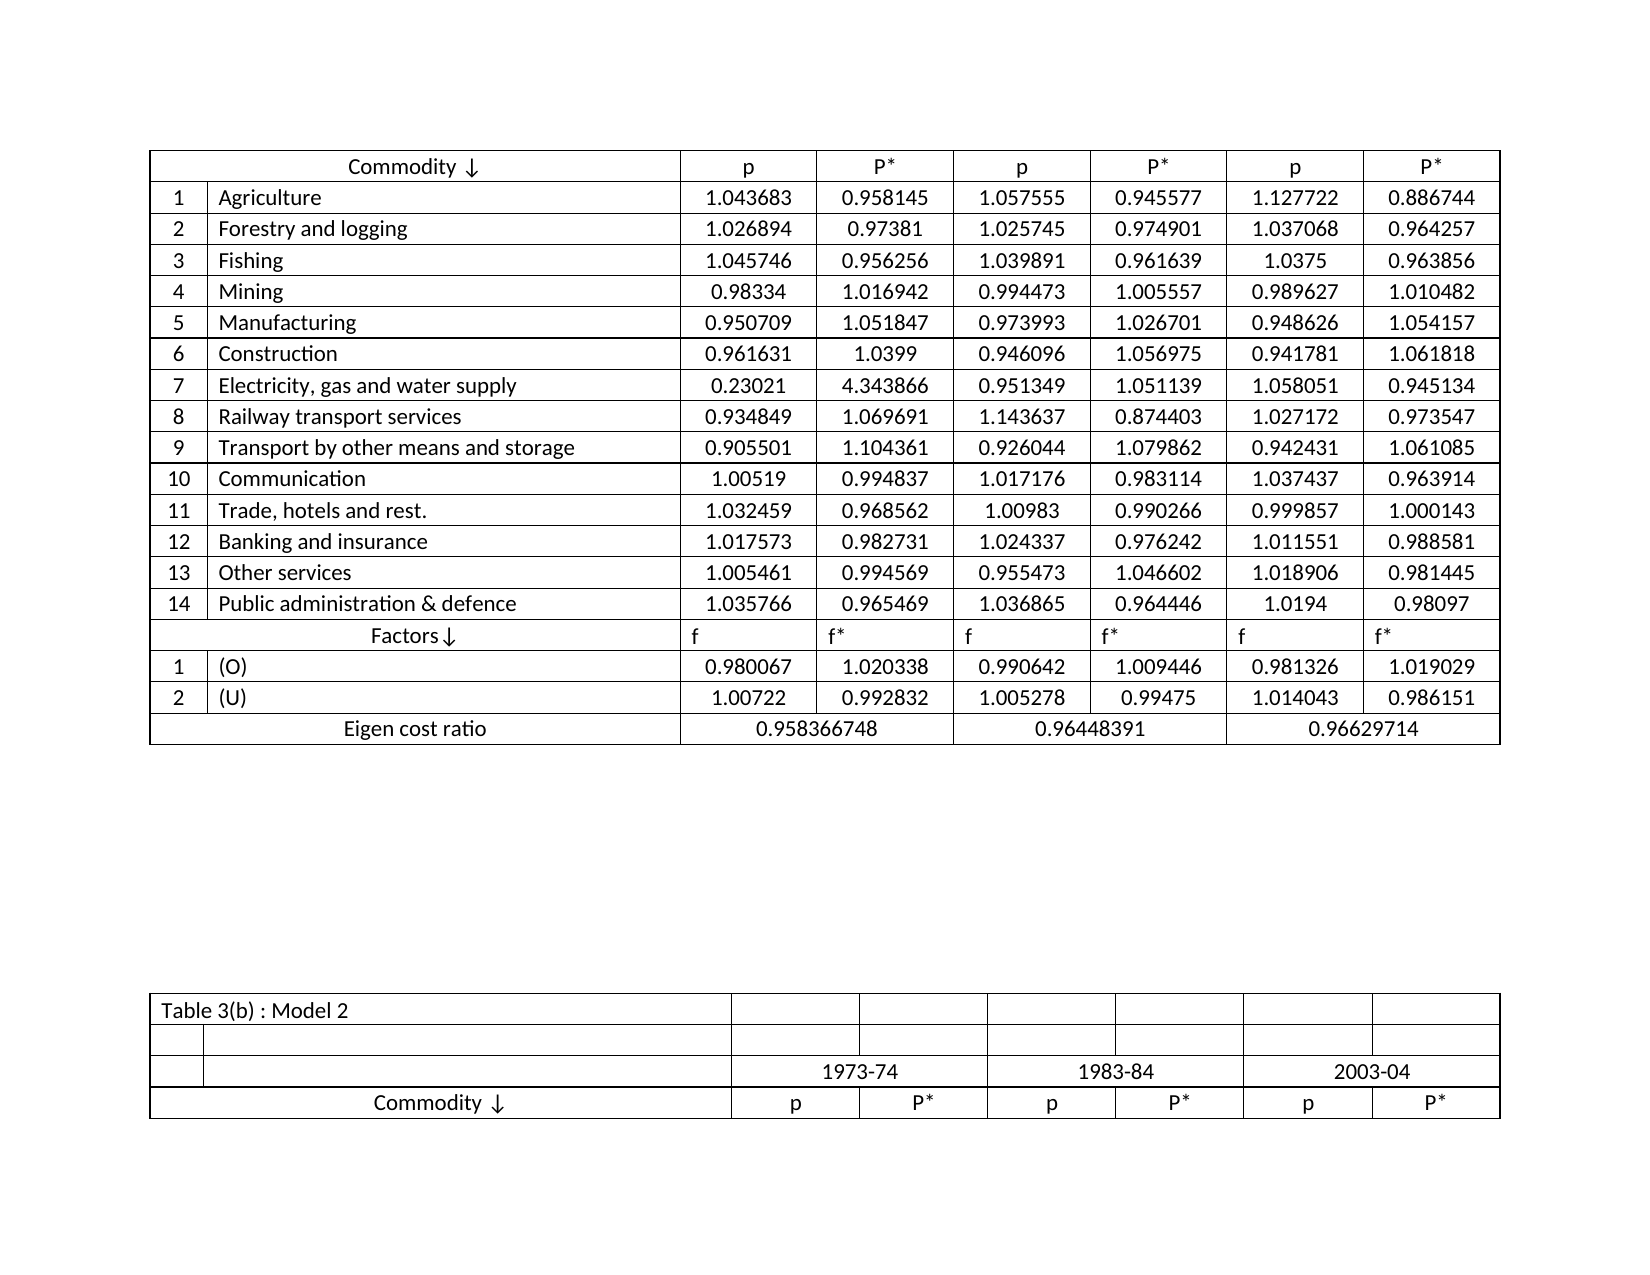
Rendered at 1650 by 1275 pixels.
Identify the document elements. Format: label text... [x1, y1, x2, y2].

table_cell p [1244, 1088, 1372, 1118]
table_cell 0.980067 [681, 651, 816, 681]
table_cell [1116, 1025, 1243, 1055]
table_cell 1 [151, 651, 207, 681]
table_cell 0.98097 [1364, 589, 1499, 619]
table_cell 1.127722 [1227, 182, 1363, 212]
table_cell 1.032459 [681, 495, 816, 525]
table_cell 1.005278 [954, 682, 1090, 712]
table_cell 2 [151, 214, 207, 244]
table_cell f [681, 620, 816, 650]
table_cell 0.956256 [817, 245, 953, 275]
table_cell 1.017176 [954, 464, 1090, 494]
table_cell 9 [151, 432, 207, 462]
table_cell 0.97381 [817, 214, 953, 244]
table_cell 1.0194 [1227, 589, 1363, 619]
table_cell Transport by other means and storage [208, 432, 680, 462]
table_cell 1.045746 [681, 245, 816, 275]
table_cell 0.874403 [1091, 401, 1226, 431]
table_cell 1.058051 [1227, 370, 1363, 400]
table_cell 1.043683 [681, 182, 816, 212]
table_cell 1.051139 [1091, 370, 1226, 400]
table_cell 1.005461 [681, 557, 816, 587]
table_cell 0.963856 [1364, 245, 1499, 275]
table_cell 1.00722 [681, 682, 816, 712]
table_cell P* [1364, 151, 1499, 181]
table_cell 0.934849 [681, 401, 816, 431]
table_cell Commodity ↓ [151, 1088, 731, 1118]
table_cell 0.961639 [1091, 245, 1226, 275]
table_cell 0.983114 [1091, 464, 1226, 494]
table_cell [151, 1025, 203, 1055]
table_cell Trade, hotels and rest. [208, 495, 680, 525]
table_cell 1.020338 [817, 651, 953, 681]
table_header [1373, 994, 1499, 1024]
table_cell 1.0375 [1227, 245, 1363, 275]
table_cell 0.99475 [1091, 682, 1226, 712]
table_cell P* [817, 151, 953, 181]
table_cell Railway transport services [208, 401, 680, 431]
table_cell 14 [151, 589, 207, 619]
table_cell 1.018906 [1227, 557, 1363, 587]
table_cell 1.025745 [954, 214, 1090, 244]
table_cell 0.955473 [954, 557, 1090, 587]
table_header [732, 994, 859, 1024]
table_cell 1983-84 [988, 1056, 1243, 1086]
table_cell 12 [151, 526, 207, 556]
table_cell 0.964446 [1091, 589, 1226, 619]
table_cell Construction [208, 339, 680, 369]
table_cell 0.990266 [1091, 495, 1226, 525]
table_cell 0.994569 [817, 557, 953, 587]
table_cell 5 [151, 307, 207, 337]
table_cell 1.000143 [1364, 495, 1499, 525]
table_cell 0.945577 [1091, 182, 1226, 212]
table_cell 0.945134 [1364, 370, 1499, 400]
table_cell 0.992832 [817, 682, 953, 712]
table_cell 0.965469 [817, 589, 953, 619]
table_cell 0.958366748 [681, 714, 953, 744]
table_cell 1.00983 [954, 495, 1090, 525]
table_cell 0.948626 [1227, 307, 1363, 337]
table_cell 1.054157 [1364, 307, 1499, 337]
table_cell 4 [151, 276, 207, 306]
table_cell 13 [151, 557, 207, 587]
table_cell 0.994473 [954, 276, 1090, 306]
table_cell Electricity, gas and water supply [208, 370, 680, 400]
table_cell 0.981445 [1364, 557, 1499, 587]
table_cell 2003-04 [1244, 1056, 1499, 1086]
table_cell 1.037068 [1227, 214, 1363, 244]
table_cell 1.026894 [681, 214, 816, 244]
table_cell P* [1091, 151, 1226, 181]
table_cell Commodity ↓ [151, 151, 680, 181]
table_cell Banking and insurance [208, 526, 680, 556]
table_cell 1.079862 [1091, 432, 1226, 462]
table_cell 1.061818 [1364, 339, 1499, 369]
table_header Table 3(b) : Model 2 [151, 994, 731, 1024]
table_cell [204, 1056, 731, 1086]
table_cell 1.005557 [1091, 276, 1226, 306]
table_cell 1.024337 [954, 526, 1090, 556]
table_cell 1 [151, 182, 207, 212]
table_cell P* [1373, 1088, 1499, 1118]
table_cell 1.037437 [1227, 464, 1363, 494]
table_cell 1.143637 [954, 401, 1090, 431]
table_cell 6 [151, 339, 207, 369]
table_cell (U) [208, 682, 680, 712]
table_cell 0.973547 [1364, 401, 1499, 431]
table_cell f* [817, 620, 953, 650]
table_cell [988, 1025, 1115, 1055]
table_header [988, 994, 1115, 1024]
table_cell Public administration & defence [208, 589, 680, 619]
table_header [1244, 994, 1372, 1024]
table_cell 1.019029 [1364, 651, 1499, 681]
table_cell 10 [151, 464, 207, 494]
table_cell 1.00519 [681, 464, 816, 494]
table_cell 0.951349 [954, 370, 1090, 400]
table_cell 1.056975 [1091, 339, 1226, 369]
table_cell 8 [151, 401, 207, 431]
table_cell 1.0399 [817, 339, 953, 369]
table_cell 1.010482 [1364, 276, 1499, 306]
table_cell 7 [151, 370, 207, 400]
table_cell 0.96629714 [1227, 714, 1499, 744]
table_cell 1.039891 [954, 245, 1090, 275]
table_cell Eigen cost ratio [151, 714, 680, 744]
table_cell f [1227, 620, 1363, 650]
table_cell 0.994837 [817, 464, 953, 494]
table_cell 1.017573 [681, 526, 816, 556]
table_cell Factors↓ [151, 620, 680, 650]
table_cell 0.961631 [681, 339, 816, 369]
table_cell 0.96448391 [954, 714, 1226, 744]
table_cell p [1227, 151, 1363, 181]
table_cell 0.988581 [1364, 526, 1499, 556]
table_cell 1.061085 [1364, 432, 1499, 462]
table_cell [860, 1025, 987, 1055]
table_cell 0.982731 [817, 526, 953, 556]
table_cell Manufacturing [208, 307, 680, 337]
table_cell p [681, 151, 816, 181]
table_cell 1.057555 [954, 182, 1090, 212]
table_cell 1.016942 [817, 276, 953, 306]
table_cell 0.958145 [817, 182, 953, 212]
table_cell 1.009446 [1091, 651, 1226, 681]
table_cell f* [1091, 620, 1226, 650]
table_cell 1.011551 [1227, 526, 1363, 556]
table_cell 1.104361 [817, 432, 953, 462]
table_cell 0.98334 [681, 276, 816, 306]
table_cell Fishing [208, 245, 680, 275]
table_cell p [954, 151, 1090, 181]
table_cell 0.964257 [1364, 214, 1499, 244]
table_cell [1373, 1025, 1499, 1055]
table_cell 0.23021 [681, 370, 816, 400]
table_cell P* [860, 1088, 987, 1118]
table_cell 1.014043 [1227, 682, 1363, 712]
table_cell 0.986151 [1364, 682, 1499, 712]
table_cell [204, 1025, 731, 1055]
table_cell 1.046602 [1091, 557, 1226, 587]
table_cell [732, 1025, 859, 1055]
table_cell p [988, 1088, 1115, 1118]
table_cell P* [1116, 1088, 1243, 1118]
table_cell 4.343866 [817, 370, 953, 400]
table_cell 0.950709 [681, 307, 816, 337]
table_cell 0.968562 [817, 495, 953, 525]
table_cell [151, 1056, 203, 1086]
table_cell f* [1364, 620, 1499, 650]
table_cell 2 [151, 682, 207, 712]
table_cell 0.973993 [954, 307, 1090, 337]
table_cell 0.989627 [1227, 276, 1363, 306]
table_cell 0.976242 [1091, 526, 1226, 556]
table_cell 1.069691 [817, 401, 953, 431]
table_cell 0.990642 [954, 651, 1090, 681]
table_cell 0.946096 [954, 339, 1090, 369]
table_cell Other services [208, 557, 680, 587]
table_cell f [954, 620, 1090, 650]
table_cell 0.905501 [681, 432, 816, 462]
table_cell 0.941781 [1227, 339, 1363, 369]
table_cell 1.051847 [817, 307, 953, 337]
table_cell 0.942431 [1227, 432, 1363, 462]
table_cell 0.999857 [1227, 495, 1363, 525]
table_cell Communication [208, 464, 680, 494]
table_cell 0.886744 [1364, 182, 1499, 212]
table_cell 0.974901 [1091, 214, 1226, 244]
table_cell [1244, 1025, 1372, 1055]
table_cell 1.026701 [1091, 307, 1226, 337]
table_cell 0.981326 [1227, 651, 1363, 681]
table_cell 0.926044 [954, 432, 1090, 462]
table_cell 11 [151, 495, 207, 525]
table_cell 1973-74 [732, 1056, 987, 1086]
table_header [860, 994, 987, 1024]
table_cell Mining [208, 276, 680, 306]
table_cell Forestry and logging [208, 214, 680, 244]
table_cell 0.963914 [1364, 464, 1499, 494]
table_cell Agriculture [208, 182, 680, 212]
table_cell 1.027172 [1227, 401, 1363, 431]
table_cell 1.036865 [954, 589, 1090, 619]
table_cell 1.035766 [681, 589, 816, 619]
table_cell p [732, 1088, 859, 1118]
table_header [1116, 994, 1243, 1024]
table_cell (O) [208, 651, 680, 681]
table_cell 3 [151, 245, 207, 275]
